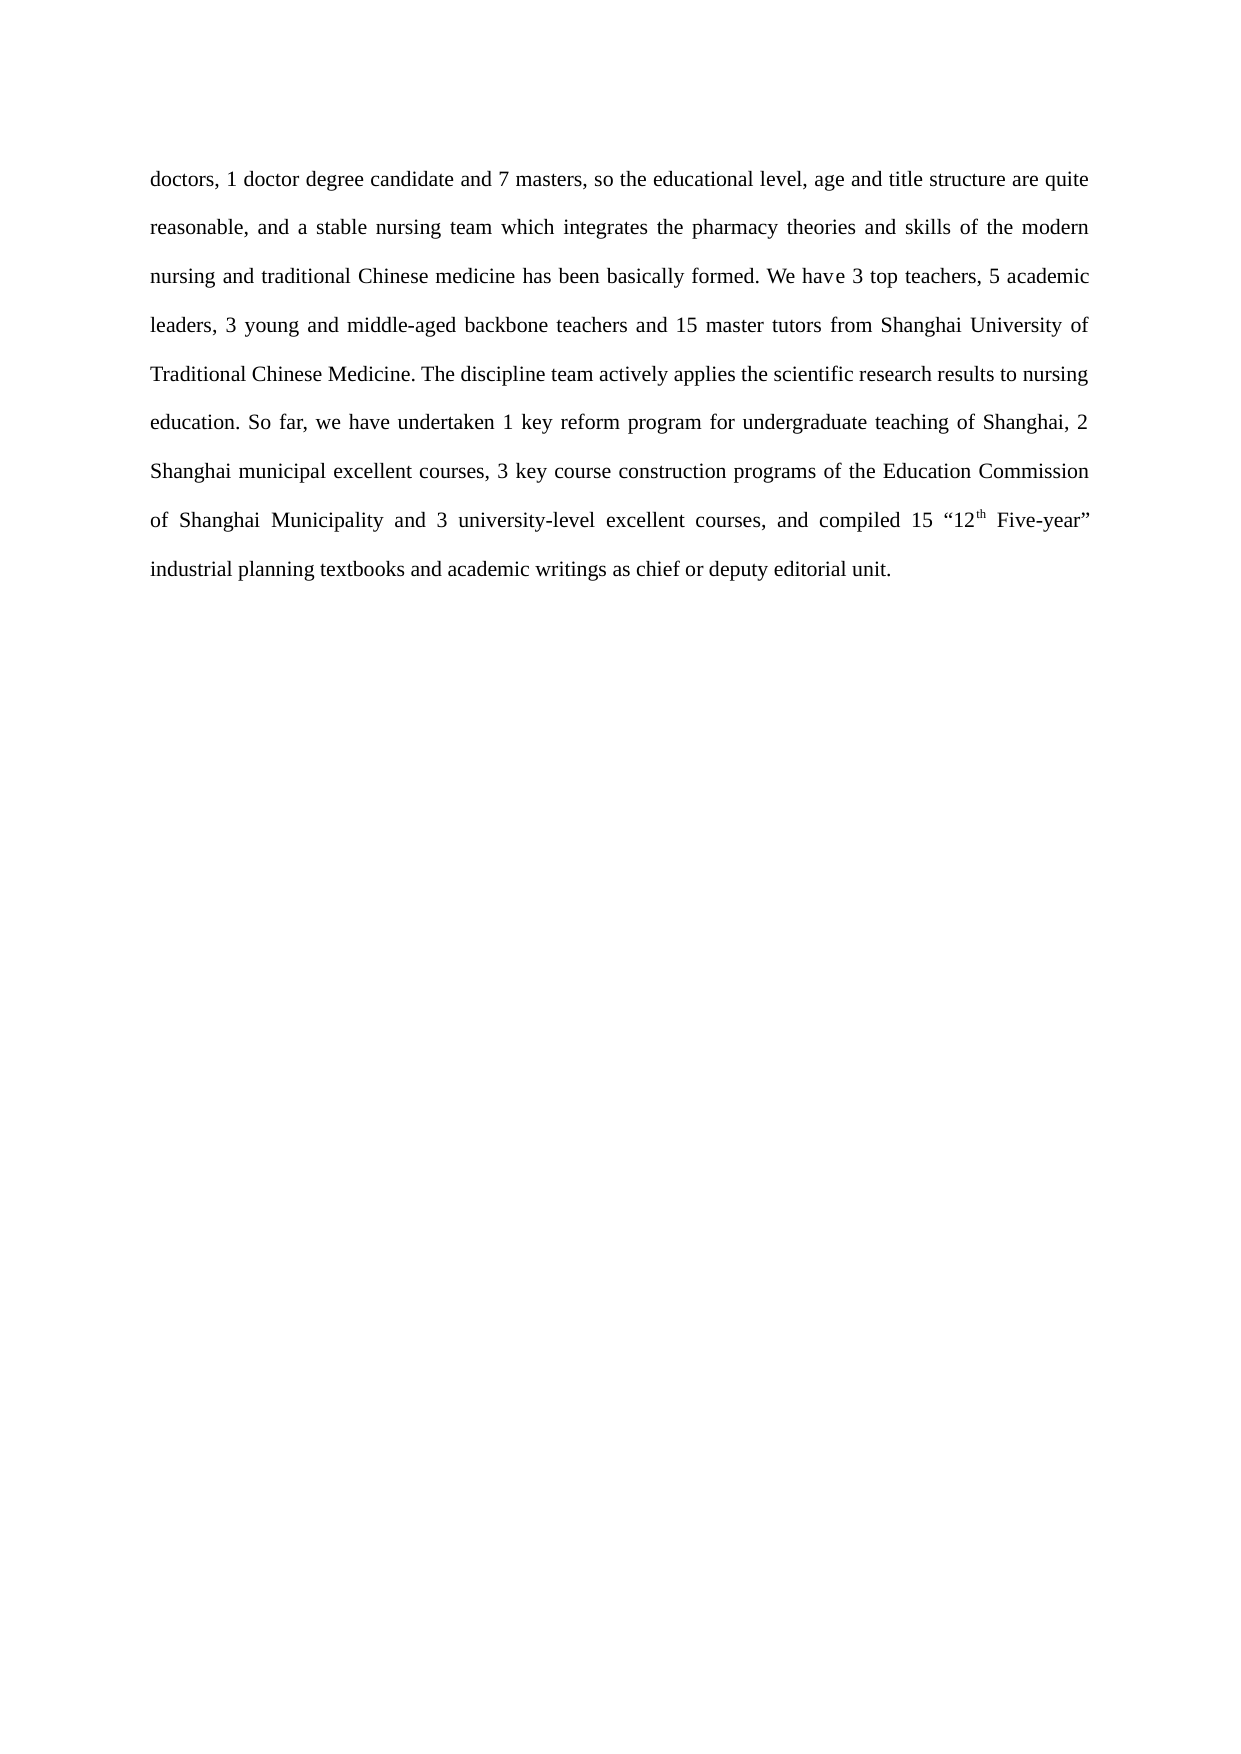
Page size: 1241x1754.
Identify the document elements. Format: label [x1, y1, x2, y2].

text [150, 162, 1090, 584]
